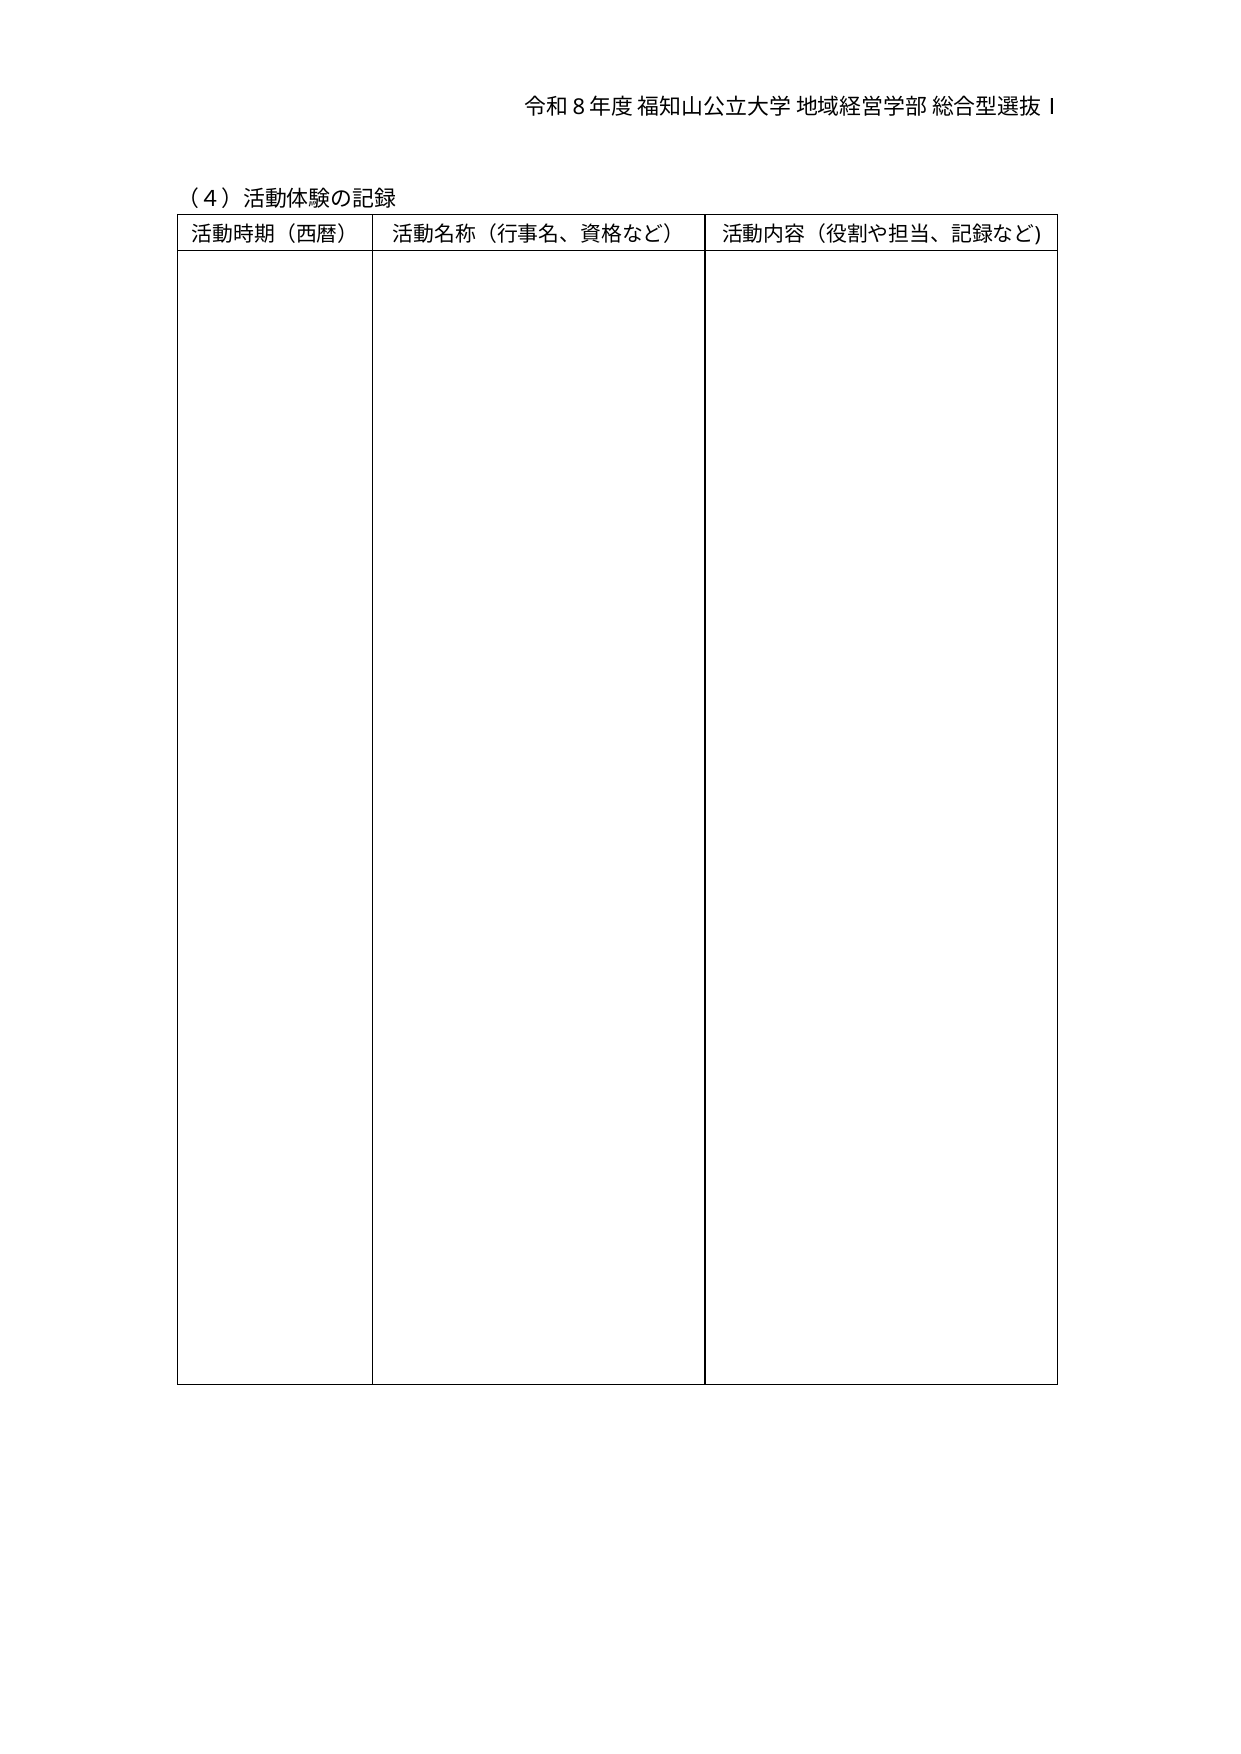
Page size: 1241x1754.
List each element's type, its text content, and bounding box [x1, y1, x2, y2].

table_cell [706, 251, 1057, 1383]
text （４）活動体験の記録 [177, 179, 1063, 214]
table_header 活動内容（役割や担当、記録など) [706, 215, 1057, 250]
table_cell [178, 251, 372, 1383]
table_header 活動名称（行事名、資格など） [373, 215, 704, 250]
table_header 活動時期（西暦） [178, 215, 372, 250]
table_cell [373, 251, 704, 1383]
